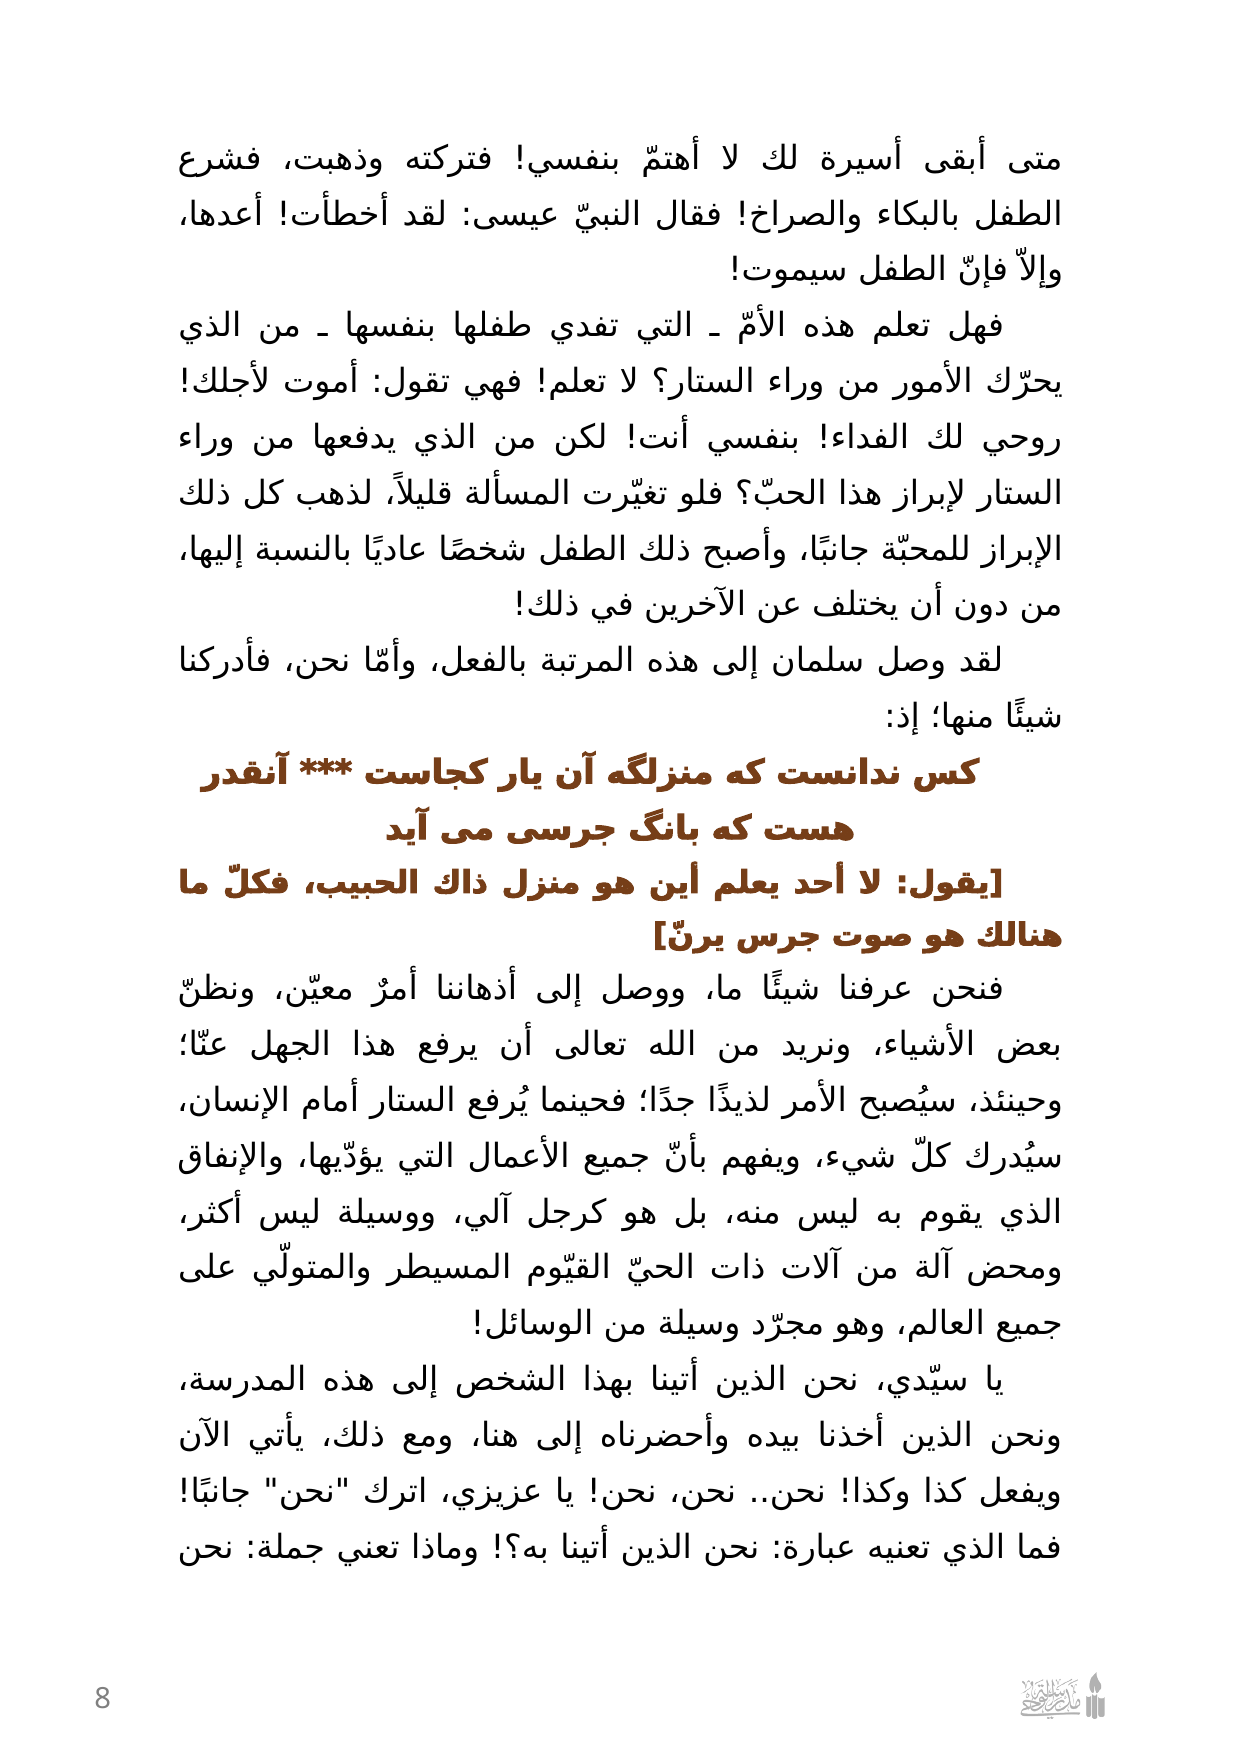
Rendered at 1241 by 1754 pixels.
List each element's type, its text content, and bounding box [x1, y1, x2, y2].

text كس ندانست كه منزلگه آن يار كجاست *** آنقدر هست كه بانگ جرسى مى آيد [177, 750, 1063, 862]
text فهل تعلم هذه الأمّ ـ التي تفدي طفلها بنفسها ـ من الذي يحرّك الأمور من وراء الستار؟ لا تعلم! فهي تقول: أموت لأجلك! روحي لك الفداء! بنفسي أنت! لكن من الذي يدفعها من وراء الستار لإبراز هذا الحبّ؟ فلو تغيّرت المسألة قليلاً، لذهب كل ذلك الإبراز للمحبّة جانبًا، وأصبح ذلك الطفل شخصًا عاديًا بالنسبة إليها، من دون أن يختلف عن الآخرين في ذلك! [177, 303, 1063, 638]
text فنحن عرفنا شيئًا ما، ووصل إلى أذهاننا أمرٌ معيّن، ونظنّ بعض الأشياء، ونريد من الله تعالى أن يرفع هذا الجهل عنّا؛ وحينئذ، سيُصبح الأمر لذيذًا جدًا؛ فحينما يُرفع الستار أمام الإنسان، سيُدرك كلّ شيء، ويفهم بأنّ جميع الأعمال التي يؤدّيها، والإنفاق الذي يقوم به ليس منه، بل هو كرجل آلي، ووسيلة ليس أكثر، ومحض آلة من آلات ذات الحيّ القيّوم المسيطر والمتولّي على جميع العالم، وهو مجرّد وسيلة من الوسائل! [177, 966, 1063, 1357]
text [يقول: لا أحد يعلم أين هو منزل ذاك الحبيب، فكلّ ما هنالك هو صوت جرس يرنّ] [177, 862, 1063, 966]
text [177, 136, 1063, 303]
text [177, 1357, 1063, 1581]
text لقد وصل سلمان إلى هذه المرتبة بالفعل، وأمّا نحن، فأدركنا شيئًا منها؛ إذ: [177, 638, 1063, 750]
picture [1020, 1672, 1105, 1719]
